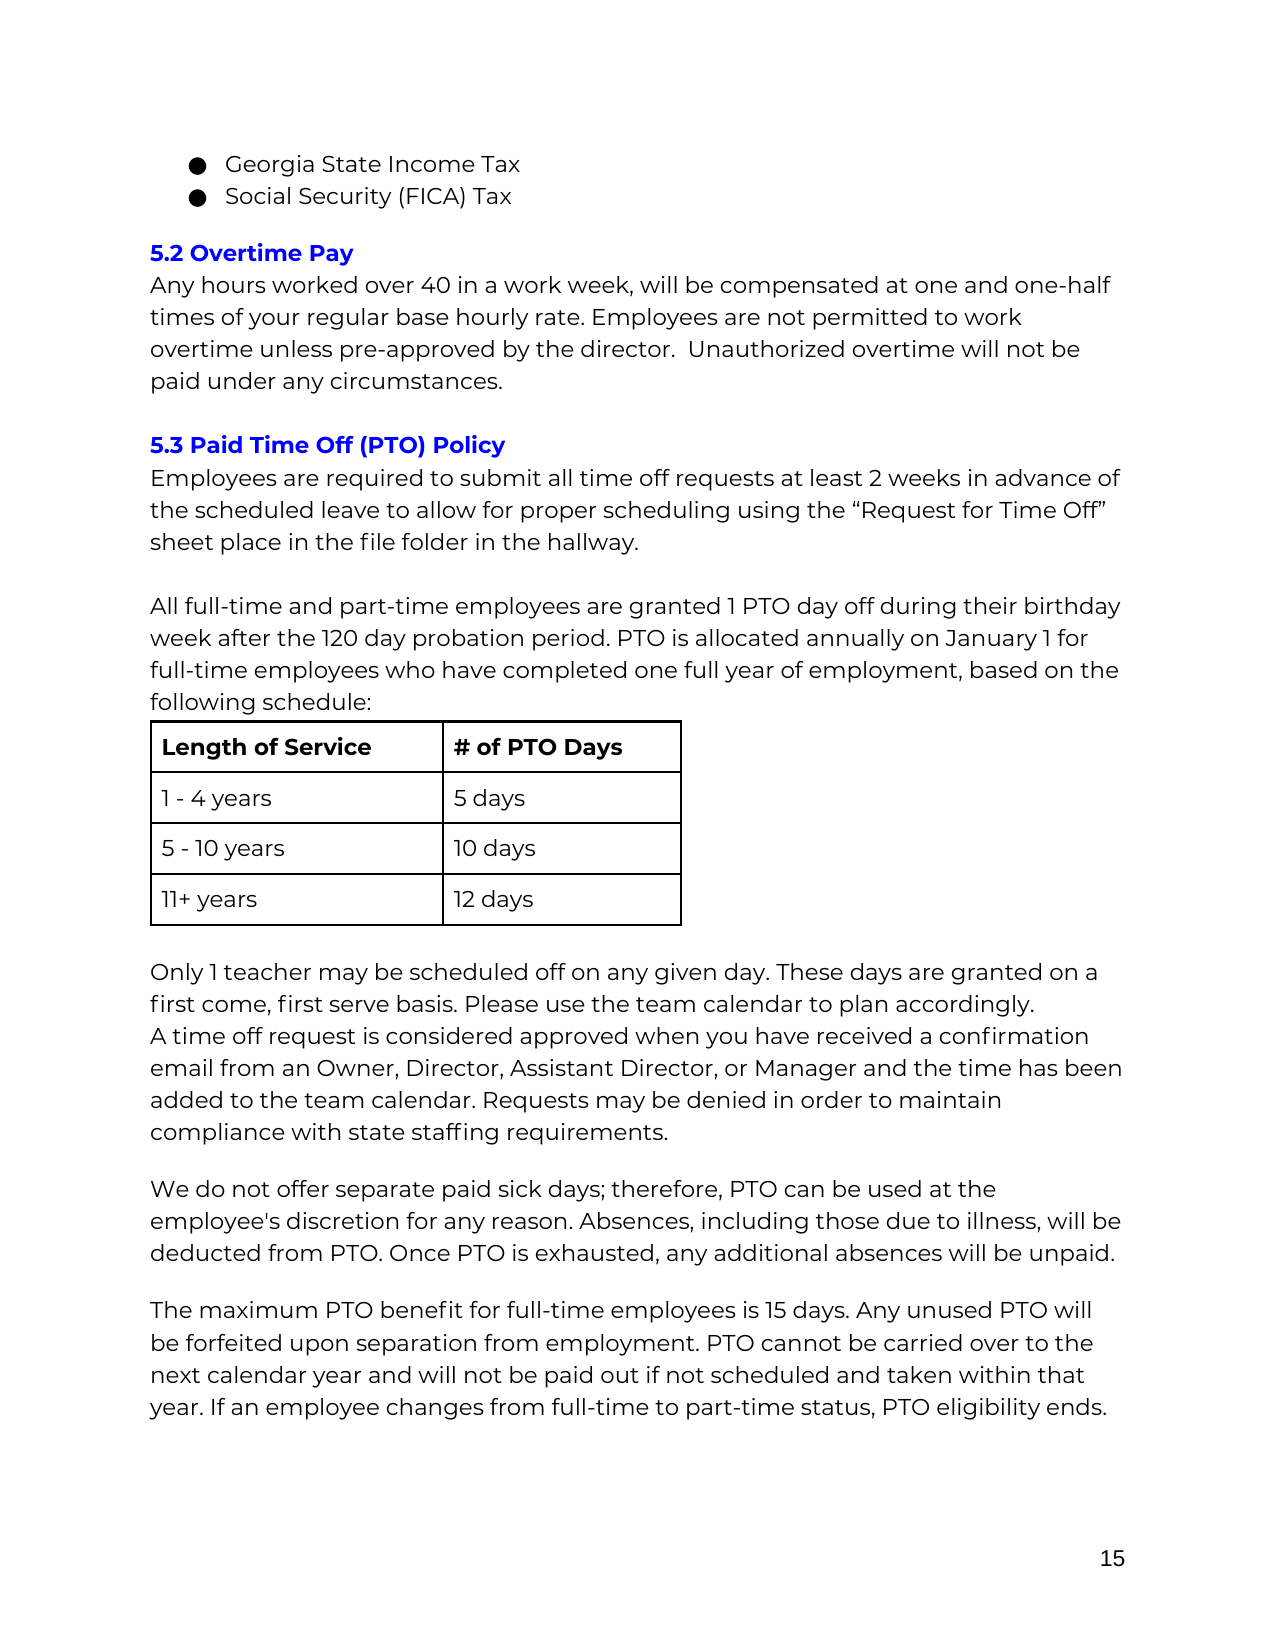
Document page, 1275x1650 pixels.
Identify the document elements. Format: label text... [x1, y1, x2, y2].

text Employees are required to submit all time off requests at least 2 weeks in advance of the scheduled leave to allow for proper scheduling using the “Request for Time Off” sheet place in the file folder in the hallway. [150, 464, 1125, 556]
text A time off request is considered approved when you have received a confirmation email from an Owner, Director, Assistant Director, or Manager and the time has been added to the team calendar. Requests may be denied in order to maintain compliance with state staffing requirements. [150, 1022, 1125, 1146]
table_cell 10 days [444, 824, 680, 873]
text The maximum PTO benefit for full-time employees is 15 days. Any unused PTO will be forfeited upon separation from employment. PTO cannot be carried over to the next calendar year and will not be paid out if not scheduled and taken within that year. If an employee changes from full-time to part-time status, PTO eligibility ends. [150, 1297, 1125, 1421]
text Any hours worked over 40 in a work week, will be compensated at one and one-half times of your regular base hourly rate. Employees are not permitted to work overtime unless pre-approved by the director. Unauthorized overtime will not be paid under any circumstances. [150, 271, 1125, 395]
text 5.2 Overtime Pay [150, 239, 1125, 267]
table_cell 12 days [444, 875, 680, 924]
text We do not offer separate paid sick days; therefore, PTO can be used at the employee's discretion for any reason. Absences, including those due to illness, will be deducted from PTO. Once PTO is exhausted, any additional absences will be unpaid. [150, 1175, 1125, 1267]
table_header # of PTO Days [444, 723, 680, 771]
text All full-time and part-time employees are granted 1 PTO day off during their birthday week after the 120 day probation period. PTO is allocated annually on January 1 for full-time employees who have completed one full year of employment, based on the following schedule: [150, 592, 1125, 716]
table_cell 1 - 4 years [152, 773, 442, 822]
list Social Security (FICA) Tax [187, 182, 1125, 210]
list Georgia State Income Tax [187, 150, 1125, 178]
table_cell 11+ years [152, 875, 442, 924]
table_cell 5 days [444, 773, 680, 822]
text 5.3 Paid Time Off (PTO) Policy [150, 399, 1125, 459]
table_cell 5 - 10 years [152, 824, 442, 873]
text Only 1 teacher may be scheduled off on any given day. These days are granted on a first come, first serve basis. Please use the team calendar to plan accordingly. [150, 958, 1125, 1018]
table_header Length of Service [152, 723, 442, 771]
